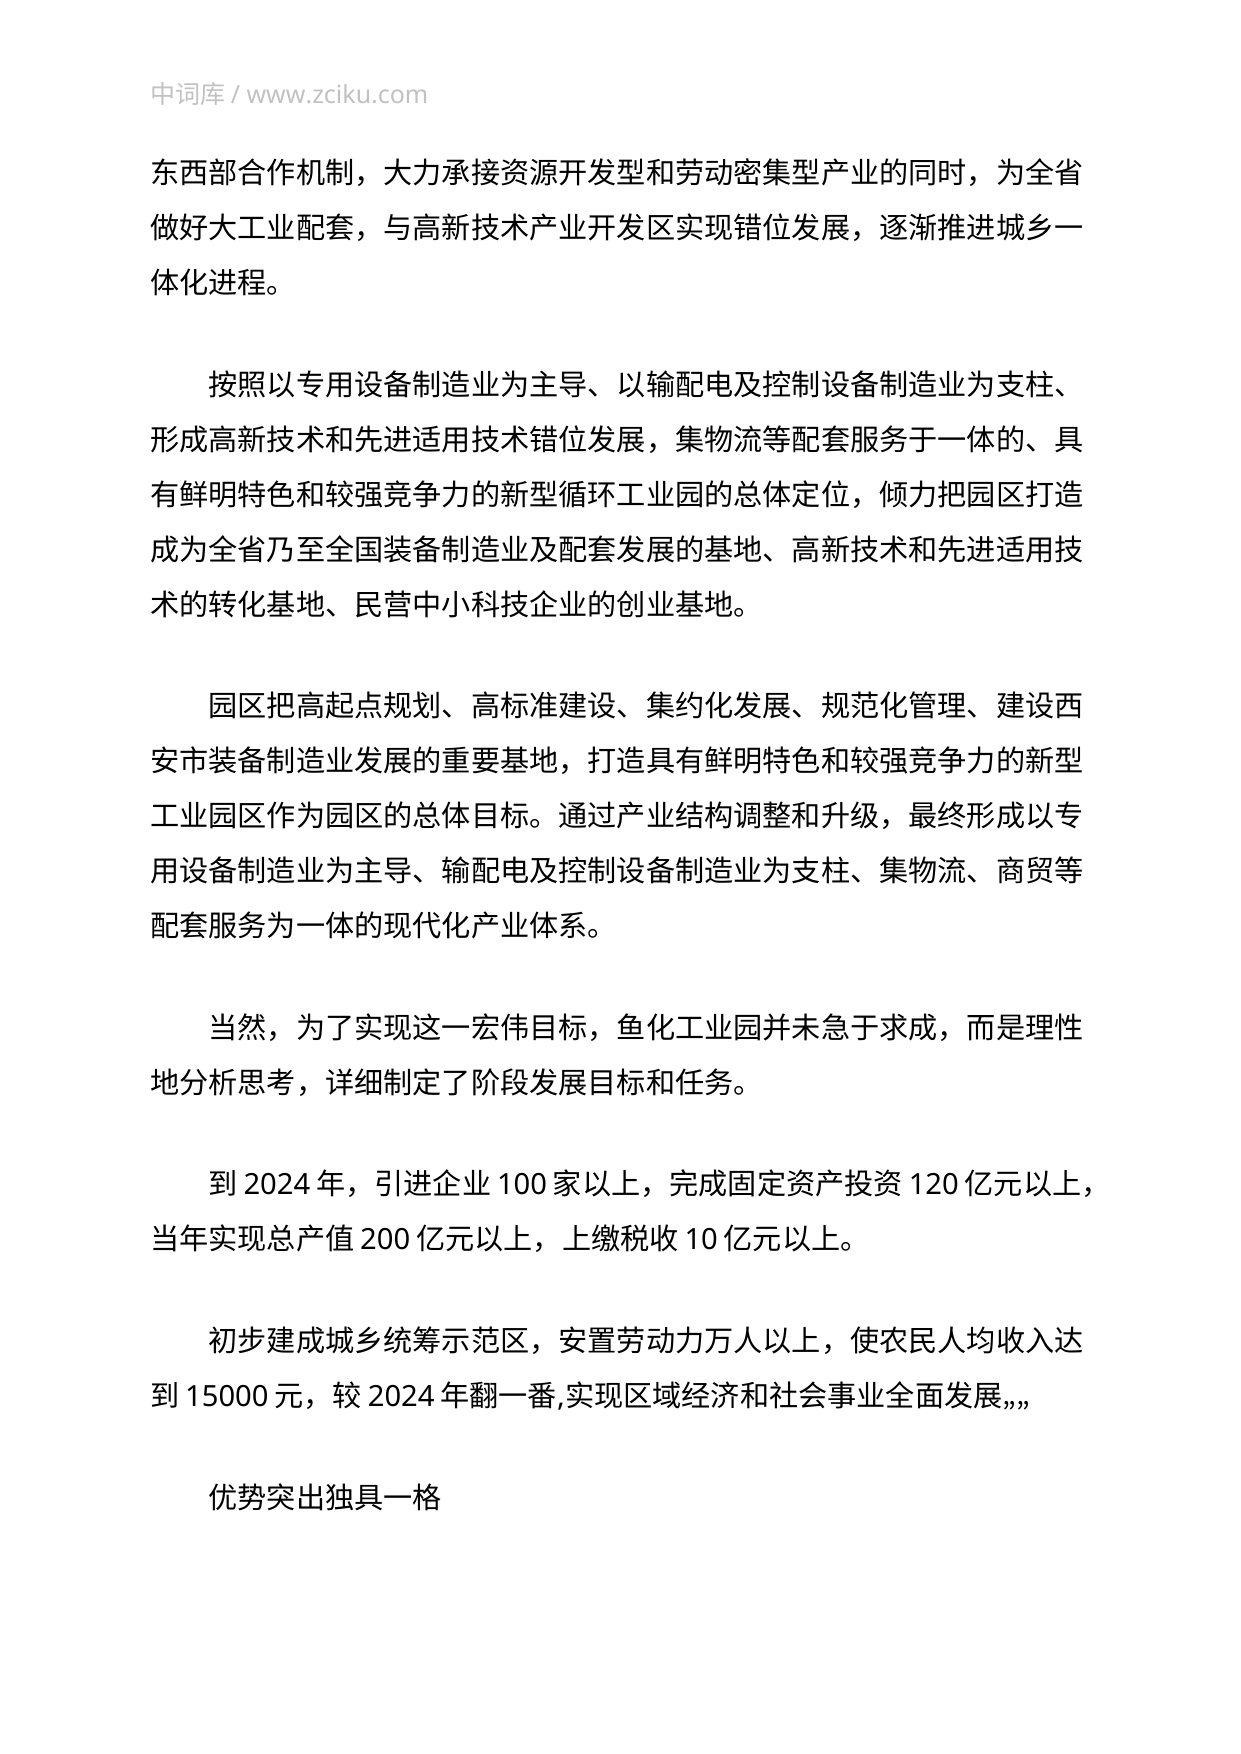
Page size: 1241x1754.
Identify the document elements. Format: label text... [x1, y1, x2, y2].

text 园区把高起点规划、高标准建设、集约化发展、规范化管理、建设西安市装备制造业发展的重要基地，打造具有鲜明特色和较强竞争力的新型工业园区作为园区的总体目标。通过产业结构调整和升级，最终形成以专用设备制造业为主导、输配电及控制设备制造业为支柱、集物流、商贸等配套服务为一体的现代化产业体系。 [150, 683, 1090, 945]
text 当然，为了实现这一宏伟目标，鱼化工业园并未急于求成，而是理性地分析思考，详细制定了阶段发展目标和任务。 [150, 1004, 1090, 1101]
text 初步建成城乡统筹示范区，安置劳动力万人以上，使农民人均收入达到15000元，较2024年翻一番,实现区域经济和社会事业全面发展„„ [150, 1318, 1090, 1415]
text 按照以专用设备制造业为主导、以输配电及控制设备制造业为支柱、形成高新技术和先进适用技术错位发展，集物流等配套服务于一体的、具有鲜明特色和较强竞争力的新型循环工业园的总体定位，倾力把园区打造成为全省乃至全国装备制造业及配套发展的基地、高新技术和先进适用技术的转化基地、民营中小科技企业的创业基地。 [150, 362, 1090, 623]
text 到2024年，引进企业100家以上，完成固定资产投资120亿元以上，当年实现总产值200亿元以上，上缴税收10亿元以上。 [150, 1161, 1090, 1258]
text 优势突出独具一格 [150, 1475, 1090, 1517]
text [150, 150, 1090, 302]
